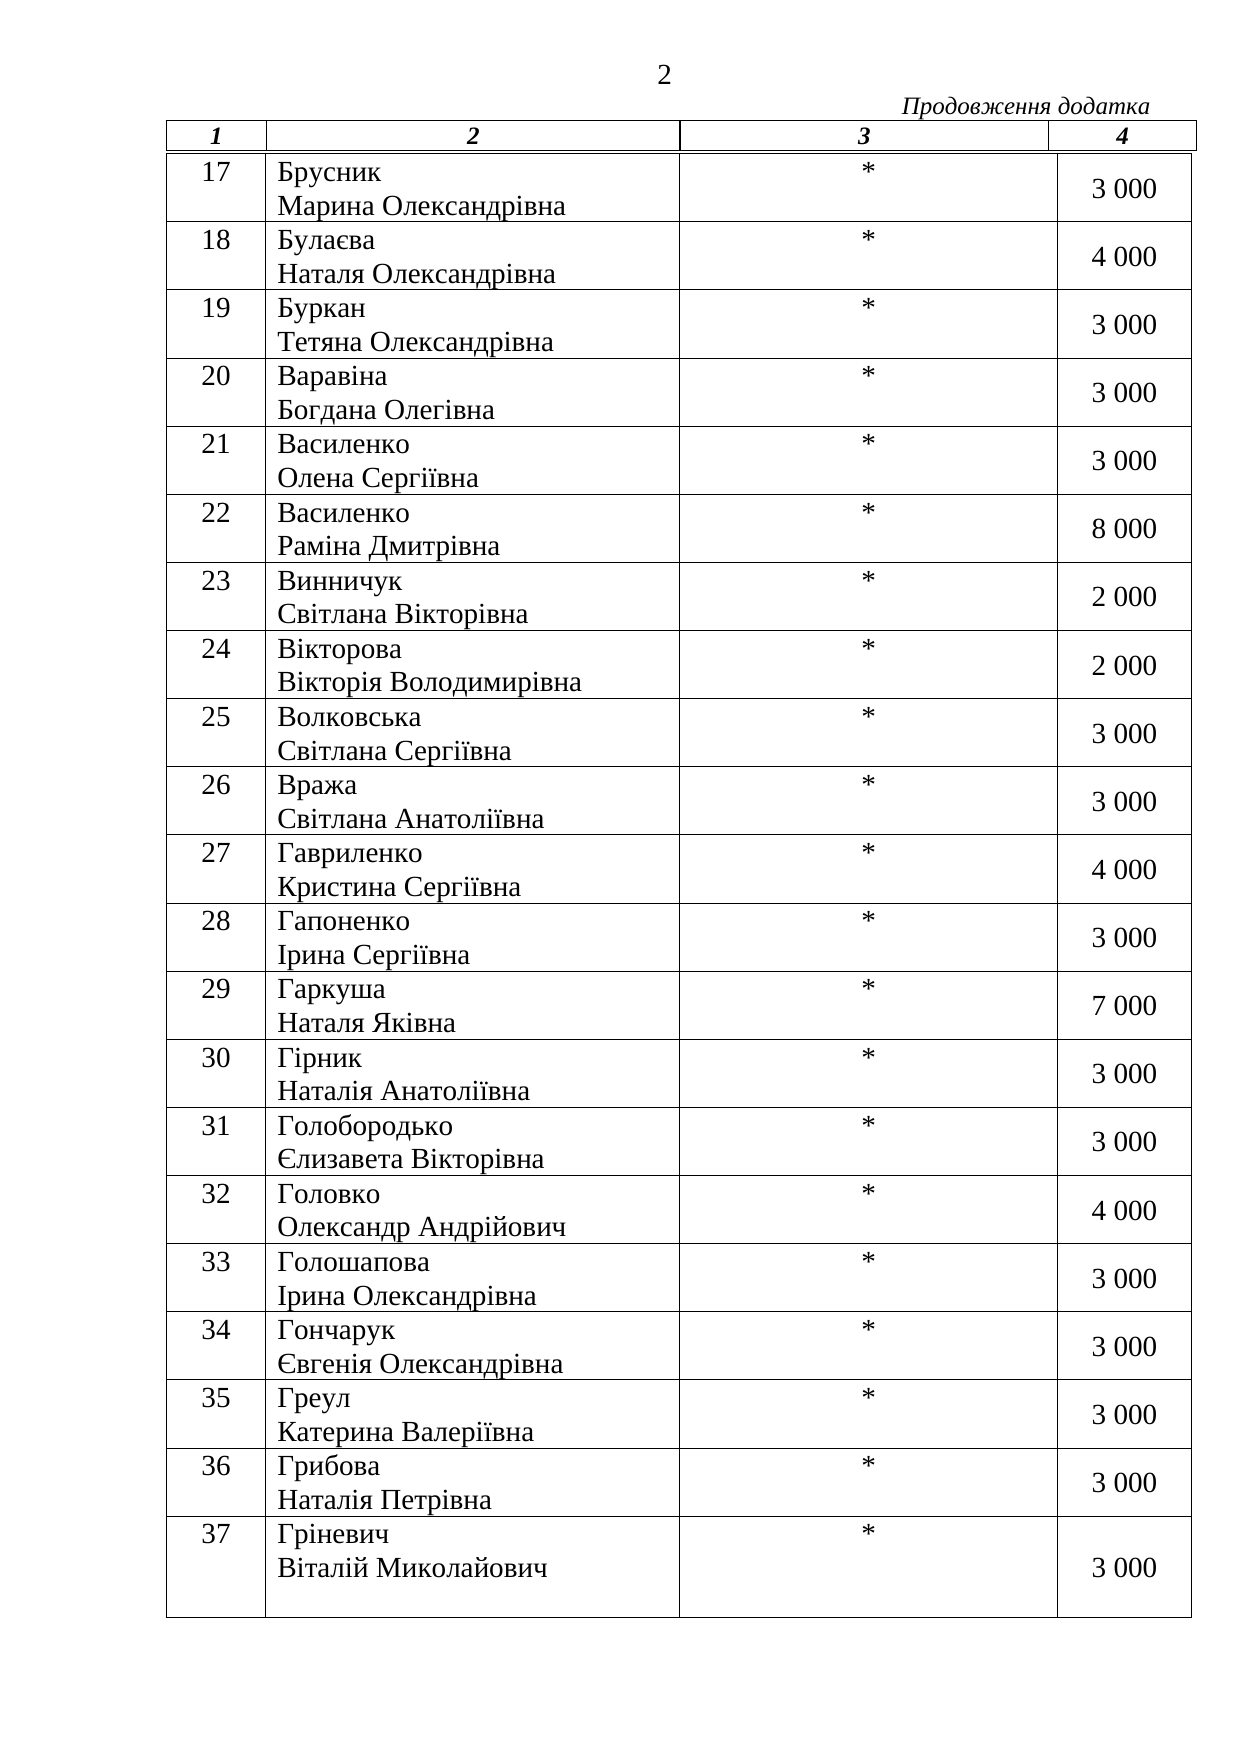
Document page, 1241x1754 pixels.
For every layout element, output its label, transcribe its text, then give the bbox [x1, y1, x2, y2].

table_cell 4 000 [1058, 1176, 1191, 1243]
table_cell Гірник Наталія Анатоліївна [266, 1040, 679, 1107]
table_cell * [680, 427, 1057, 494]
table_cell Буркан Тетяна Олександрівна [266, 290, 679, 357]
table_cell [167, 222, 265, 289]
table_cell 4 000 [1058, 222, 1191, 289]
table_cell [167, 972, 265, 1039]
table_cell 3 000 [1058, 359, 1191, 426]
table_cell * [680, 222, 1057, 289]
table_cell Гріневич Віталій Миколайович [266, 1517, 679, 1617]
table_cell Брусник Марина Олександрівна [266, 154, 679, 221]
table_cell Головко Олександр Андрійович [266, 1176, 679, 1243]
table_cell * [680, 1108, 1057, 1175]
table_cell * [680, 1517, 1057, 1617]
table_cell [167, 359, 265, 426]
table_cell 3 000 [1058, 1380, 1191, 1447]
table_cell 3 000 [1058, 290, 1191, 357]
table_cell Голошапова Ірина Олександрівна [266, 1244, 679, 1311]
table_cell Василенко Раміна Дмитрівна [266, 495, 679, 562]
table_cell * [680, 359, 1057, 426]
table_cell * [680, 1449, 1057, 1516]
table_cell * [680, 495, 1057, 562]
table_cell [167, 1449, 265, 1516]
table_cell 3 000 [1058, 1040, 1191, 1107]
table_cell * [680, 972, 1057, 1039]
table_cell [167, 835, 265, 902]
table_cell Волковська Світлана Сергіївна [266, 699, 679, 766]
table_cell [167, 1380, 265, 1447]
table_cell [167, 699, 265, 766]
table_cell Вікторова Вікторія Володимирівна [266, 631, 679, 698]
table_cell [167, 767, 265, 834]
table_cell 4 000 [1058, 835, 1191, 902]
table_cell [167, 1517, 265, 1617]
table_cell [167, 904, 265, 971]
table_cell Гончарук Євгенія Олександрівна [266, 1312, 679, 1379]
table_cell [167, 1312, 265, 1379]
table_cell Голобородько Єлизавета Вікторівна [266, 1108, 679, 1175]
table_cell * [680, 1176, 1057, 1243]
table_cell 3 000 [1058, 1108, 1191, 1175]
table_cell 3 000 [1058, 154, 1191, 221]
table_cell 8 000 [1058, 495, 1191, 562]
table_cell * [680, 767, 1057, 834]
table_cell 2 000 [1058, 631, 1191, 698]
table_cell * [680, 1244, 1057, 1311]
table_cell 3 000 [1058, 1517, 1191, 1617]
table_cell 2 000 [1058, 563, 1191, 630]
table_cell * [680, 904, 1057, 971]
table_cell 3 000 [1058, 427, 1191, 494]
table_cell Грибова Наталія Петрівна [266, 1449, 679, 1516]
table_cell * [680, 1312, 1057, 1379]
table_cell [167, 1244, 265, 1311]
table_cell * [680, 1380, 1057, 1447]
table_cell [167, 427, 265, 494]
table_cell [167, 563, 265, 630]
table_cell 3 000 [1058, 1244, 1191, 1311]
table_cell Гапоненко Ірина Сергіївна [266, 904, 679, 971]
table_cell [167, 631, 265, 698]
table_cell [167, 1176, 265, 1243]
table_cell Гавриленко Кристина Сергіївна [266, 835, 679, 902]
table_cell [167, 290, 265, 357]
table_cell Гаркуша Наталя Яківна [266, 972, 679, 1039]
table_cell * [680, 154, 1057, 221]
table_cell * [680, 835, 1057, 902]
table_cell [167, 1108, 265, 1175]
table_cell 3 000 [1058, 699, 1191, 766]
table_cell * [680, 290, 1057, 357]
table_cell [167, 495, 265, 562]
table_cell 3 000 [1058, 1449, 1191, 1516]
table_cell 3 000 [1058, 767, 1191, 834]
table_cell * [680, 1040, 1057, 1107]
table_cell [167, 154, 265, 221]
table_cell * [680, 699, 1057, 766]
table_cell [167, 1040, 265, 1107]
table_cell Булаєва Наталя Олександрівна [266, 222, 679, 289]
table_cell 3 000 [1058, 1312, 1191, 1379]
table_cell Греул Катерина Валеріївна [266, 1380, 679, 1447]
table_cell Винничук Світлана Вікторівна [266, 563, 679, 630]
table_cell Варавіна Богдана Олегівна [266, 359, 679, 426]
table_cell Вража Світлана Анатоліївна [266, 767, 679, 834]
table_cell 7 000 [1058, 972, 1191, 1039]
table_cell * [680, 563, 1057, 630]
table_cell * [680, 631, 1057, 698]
table_cell Василенко Олена Сергіївна [266, 427, 679, 494]
table_cell 3 000 [1058, 904, 1191, 971]
